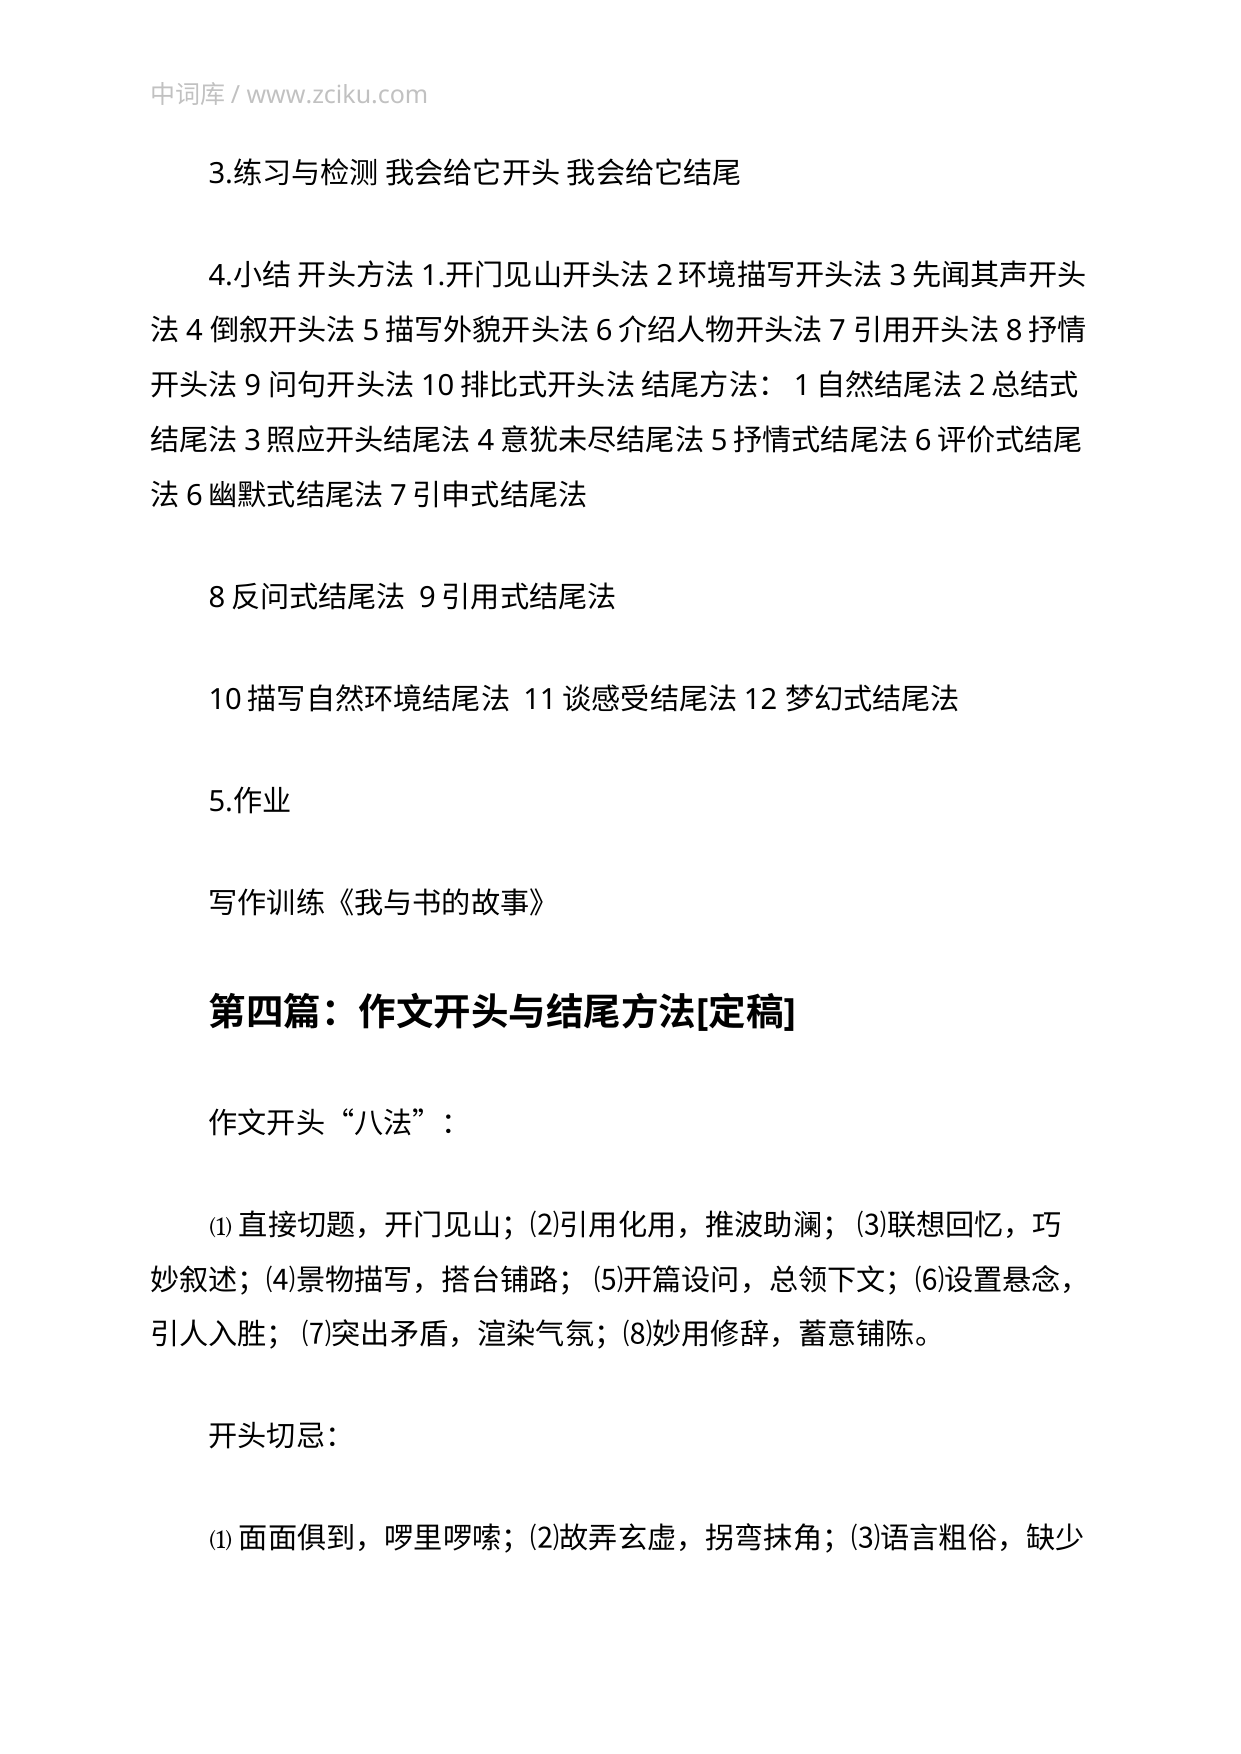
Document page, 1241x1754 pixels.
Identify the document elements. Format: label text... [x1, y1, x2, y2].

text 作文开头“八法”： [150, 1099, 1090, 1142]
text 5.作业 [150, 778, 1090, 820]
text 4.小结 开头方法 1.开门见山开头法 2环境描写开头法 3先闻其声开头法 4 倒叙开头法 5描写外貌开头法 6介绍人物开头法 7 引用开头法 8抒情开头法 9 问句开头法 10排比式开头法 结尾方法： 1自然结尾法 2总结式结尾法 3照应开头结尾法 4意犹未尽结尾法 5抒情式结尾法 6评价式结尾法 6幽默式结尾法 7引申式结尾法 [150, 252, 1090, 514]
text 第四篇：作文开头与结尾方法[定稿] [150, 982, 1090, 1036]
text 开头切忌： [150, 1413, 1090, 1455]
text 10描写自然环境结尾法 11谈感受结尾法 12 梦幻式结尾法 [150, 676, 1090, 718]
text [150, 1514, 1090, 1557]
text 8反问式结尾法 9引用式结尾法 [150, 574, 1090, 616]
text 3.练习与检测 我会给它开头 我会给它结尾 [150, 150, 1090, 192]
text ⑴直接切题，开门见山；⑵引用化用，推波助澜； ⑶联想回忆，巧妙叙述；⑷景物描写，搭台铺路； ⑸开篇设问，总领下文；⑹设置悬念，引人入胜； ⑺突出矛盾，渲染气氛；⑻妙用修辞，蓄意铺陈。 [150, 1201, 1090, 1353]
text 写作训练《我与书的故事》 [150, 880, 1090, 922]
